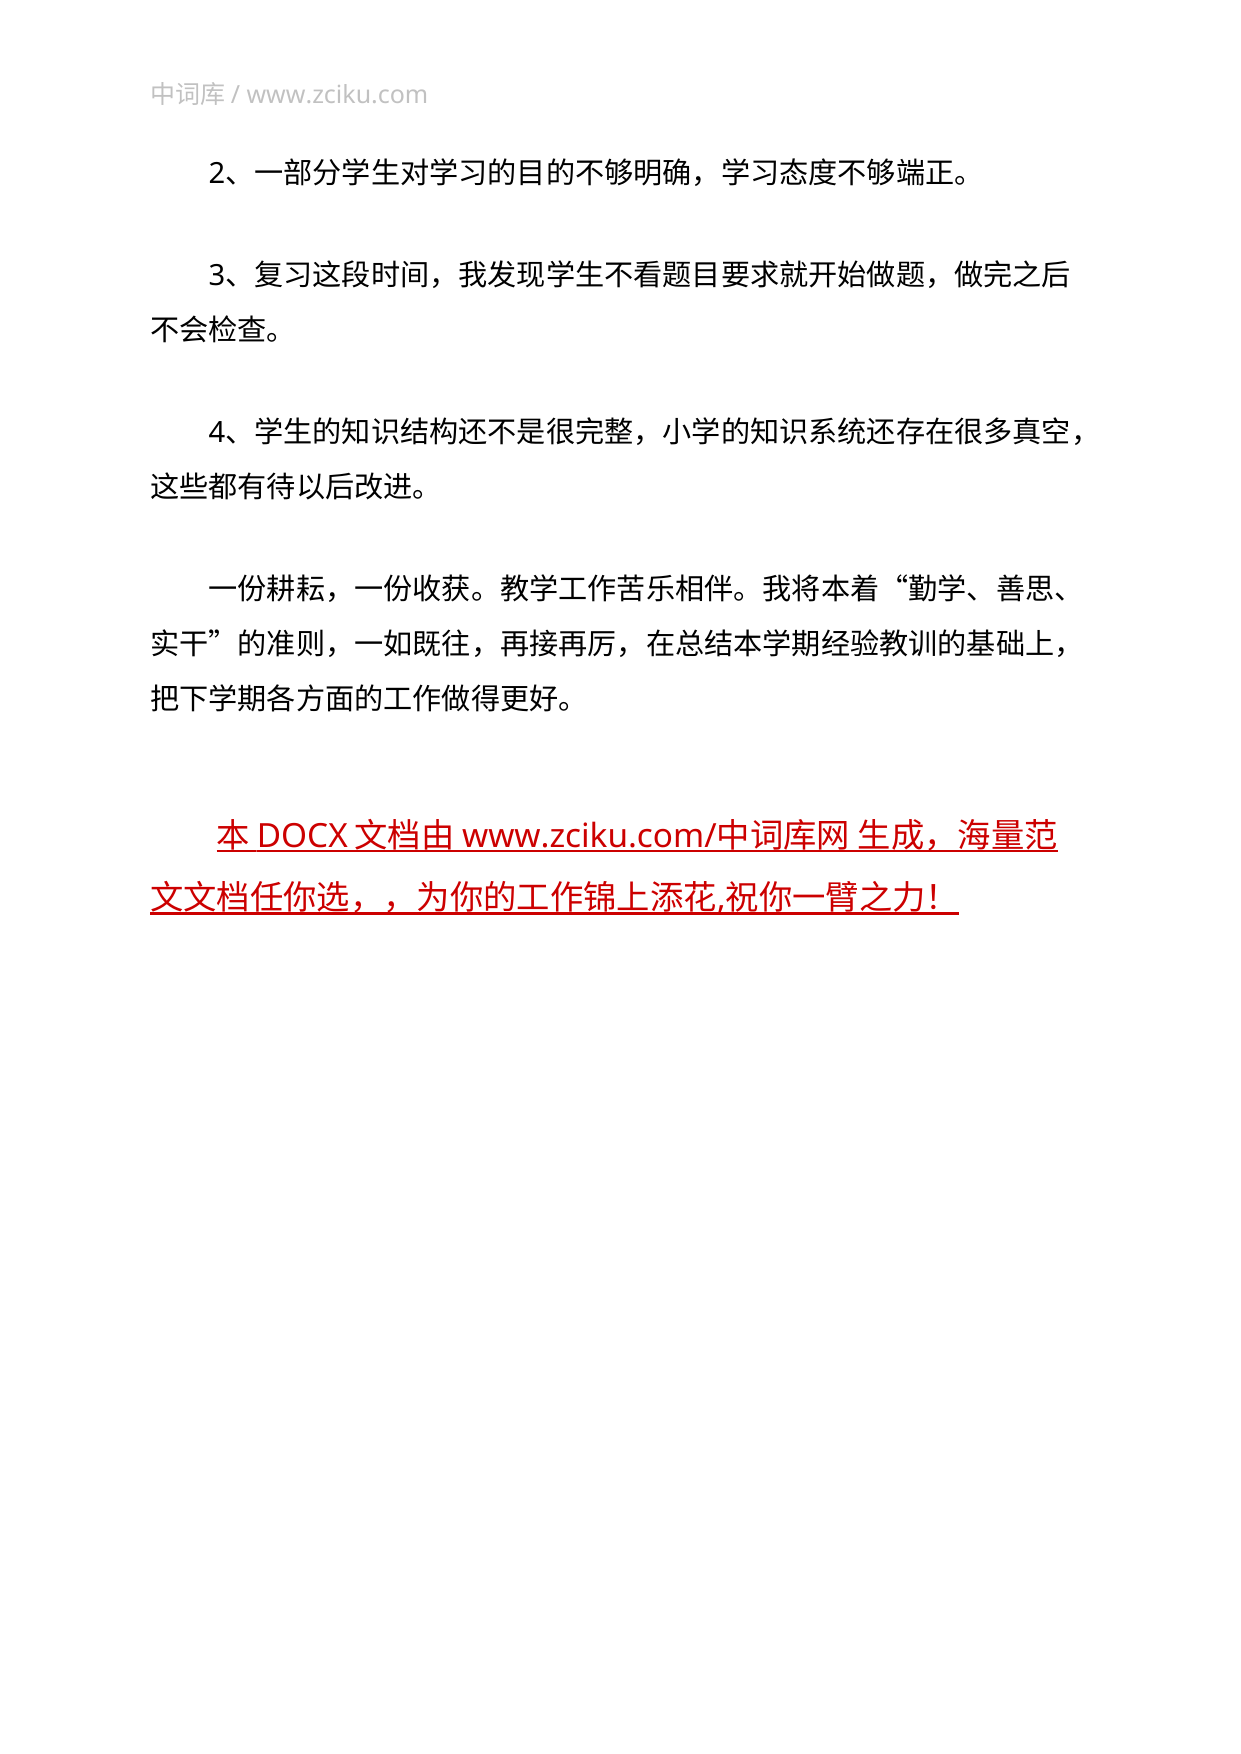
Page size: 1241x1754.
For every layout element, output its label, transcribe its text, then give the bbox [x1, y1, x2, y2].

text 3、复习这段时间，我发现学生不看题目要求就开始做题，做完之后不会检查。 [150, 252, 1090, 349]
text 2、一部分学生对学习的目的不够明确，学习态度不够端正。 [150, 150, 1090, 192]
text 4、学生的知识结构还不是很完整，小学的知识系统还存在很多真空，这些都有待以后改进。 [150, 409, 1090, 506]
text 一份耕耘，一份收获。教学工作苦乐相伴。我将本着“勤学、善思、实干”的准则，一如既往，再接再厉，在总结本学期经验教训的基础上，把下学期各方面的工作做得更好。 [150, 566, 1090, 718]
text 本DOCX文档由 www.zciku.com/中词库网 生成，海量范文文档任你选，，为你的工作锦上添花,祝你一臂之力！ [150, 808, 1090, 919]
